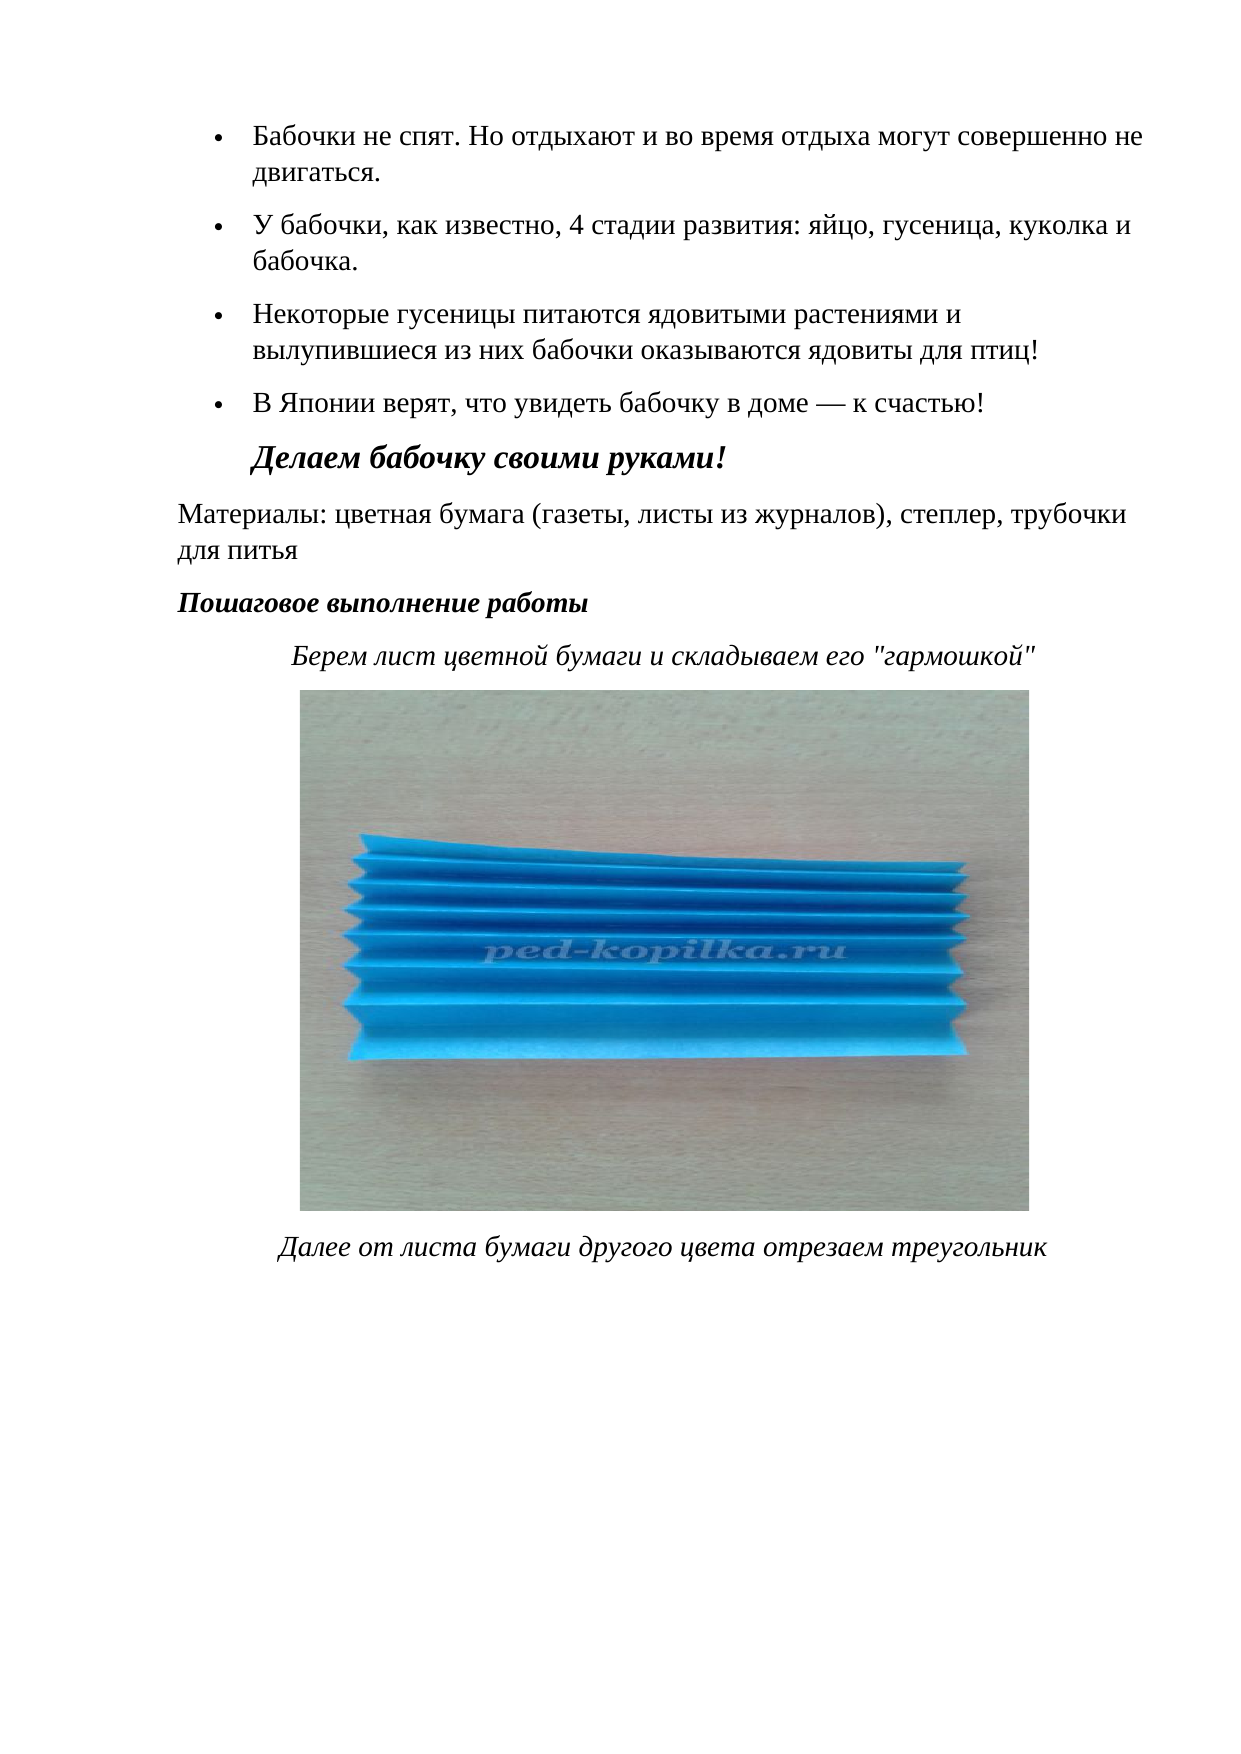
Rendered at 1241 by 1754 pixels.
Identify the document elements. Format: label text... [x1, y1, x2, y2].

list В Японии верят, что увидеть бабочку в доме — к счастью! [215, 385, 1152, 418]
text Пошаговое выполнение работы [177, 585, 1152, 618]
list Некоторые гусеницы питаются ядовитыми растениями и вылупившиеся из них бабочки оказываются ядовиты для птиц! [215, 296, 1152, 366]
list У бабочки, как известно, 4 стадии развития: яйцо, гусеница, куколка и бабочка. [215, 207, 1152, 277]
text Берем лист цветной бумаги и складываем его "гармошкой" [177, 638, 1152, 671]
text Делаем бабочку своими руками! [252, 438, 1152, 476]
picture [299, 690, 1030, 1211]
text Материалы: цветная бумага (газеты, листы из журналов), степлер, трубочки для питья [177, 496, 1152, 566]
list Бабочки не спят. Но отдыхают и во время отдыха могут совершенно не двигаться. [215, 118, 1152, 188]
text Далее от листа бумаги другого цвета отрезаем треугольник [177, 1229, 1152, 1263]
